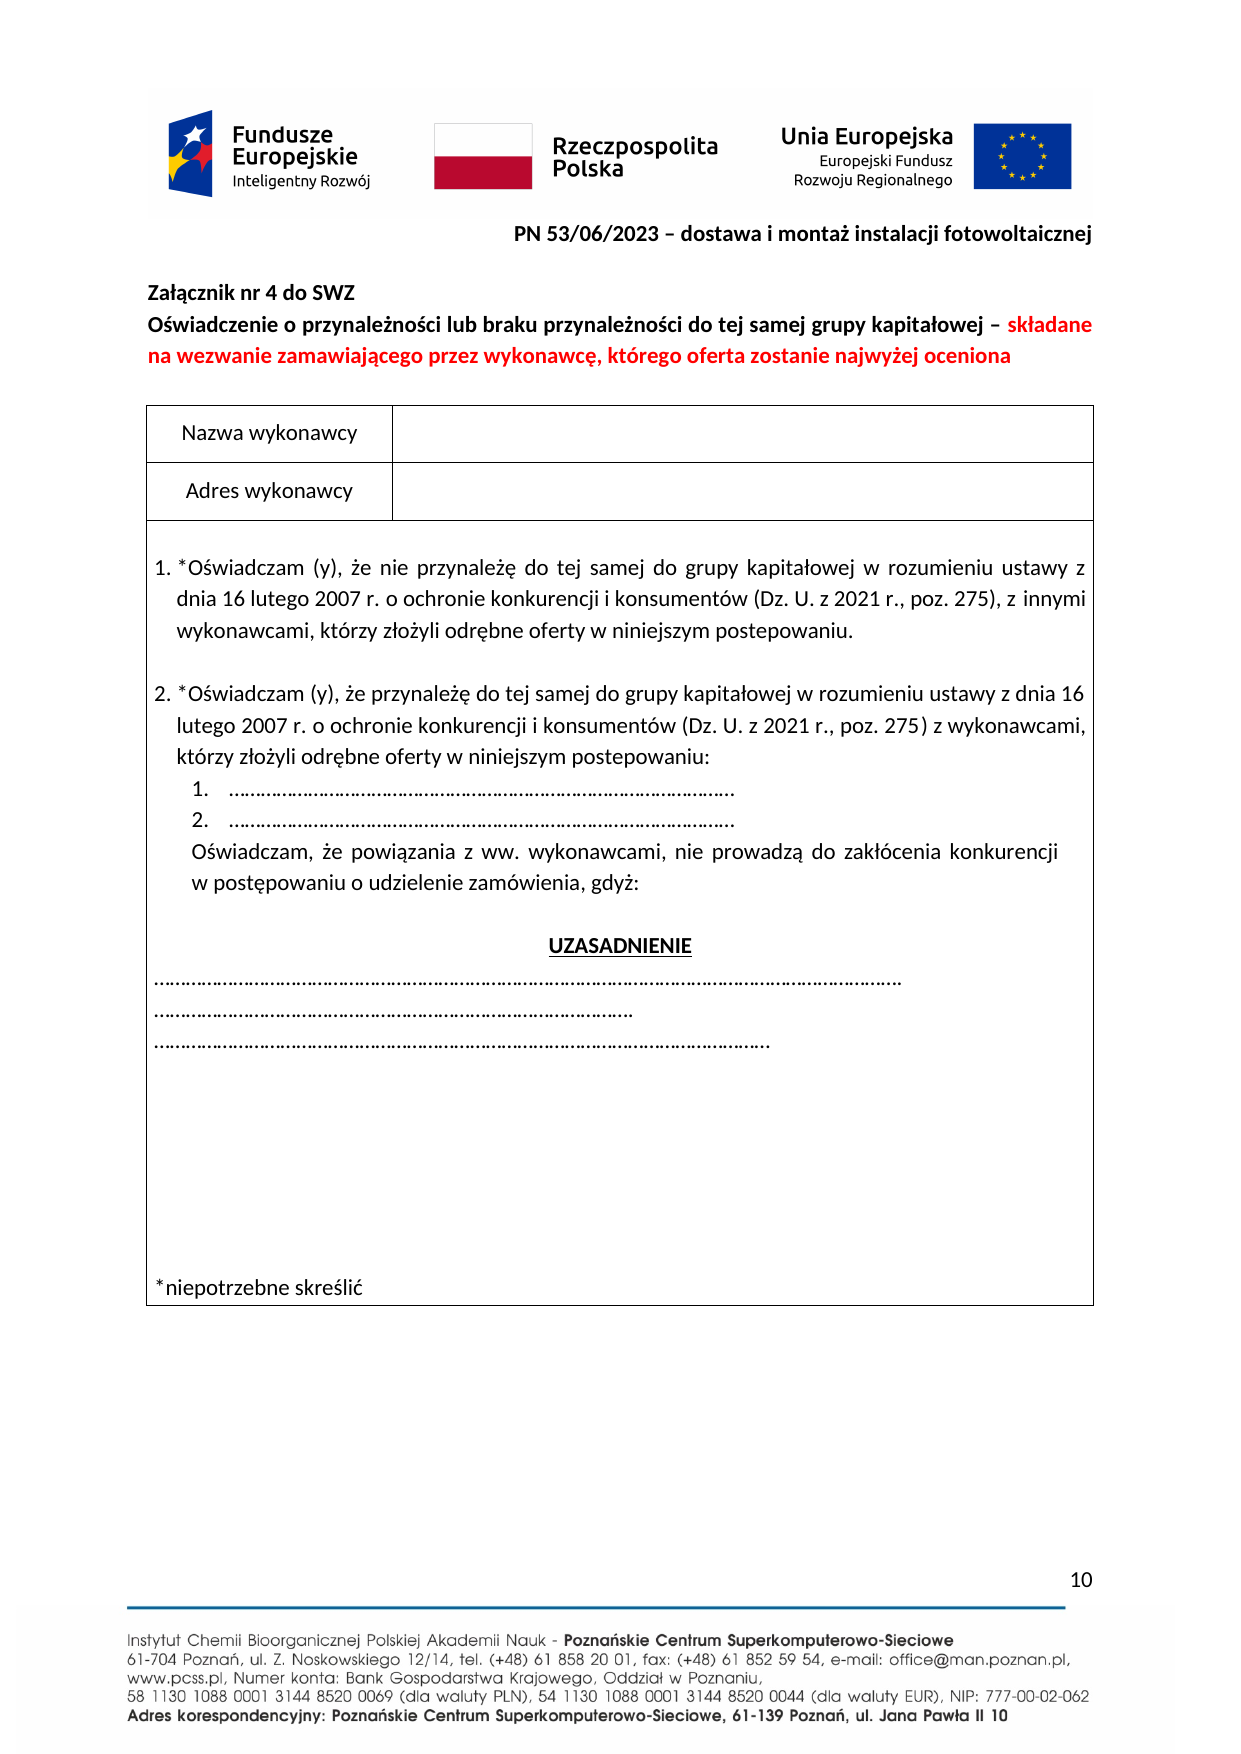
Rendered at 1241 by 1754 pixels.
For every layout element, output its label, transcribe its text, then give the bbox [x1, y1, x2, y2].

picture [147, 88, 1093, 219]
picture [16, 1604, 1176, 1754]
text Oświadczenie o przynależności lub braku przynależności do tej samej grupy kapitałowej – składane na wezwanie zamawiającego przez wykonawcę, którego oferta zostanie najwyżej oceniona [148, 310, 1092, 369]
table_cell *Oświadczam (y), że nie przynależę do tej samej do grupy kapitałowej w rozumieniu ustawy z dnia 16 lutego 2007 r. o ochronie konkurencji i konsumentów (Dz. U. z 2021 r., poz. 275), z innymi wykonawcami, którzy złożyli odrębne oferty w niniejszym postepowaniu. *Oświadczam (y), że przynależę do tej samej do grupy kapitałowej w rozumieniu ustawy z dnia 16 lutego 2007 r. o ochronie konkurencji i konsumentów (Dz. U. z 2021 r., poz. 275) z wykonawcami, którzy złożyli odrębne oferty w niniejszym postepowaniu: …………………………………………………………………………………… …………………………………………………………………………………… Oświadczam, że powiązania z ww. wykonawcami, nie prowadzą do zakłócenia konkurencji w postępowaniu o udzielenie zamówienia, gdyż: UZASADNIENIE …………………………………………………………………………………………………………………………….……………………………………………………………………………….……………………………………………………………………………………………………… *niepotrzebne skreślić [147, 521, 1093, 1305]
table_cell [393, 463, 1093, 520]
text Załącznik nr 4 do SWZ [148, 278, 1092, 306]
table_header [393, 406, 1093, 462]
table_cell Adres wykonawcy [147, 463, 392, 520]
table_header Nazwa wykonawcy [147, 406, 392, 462]
